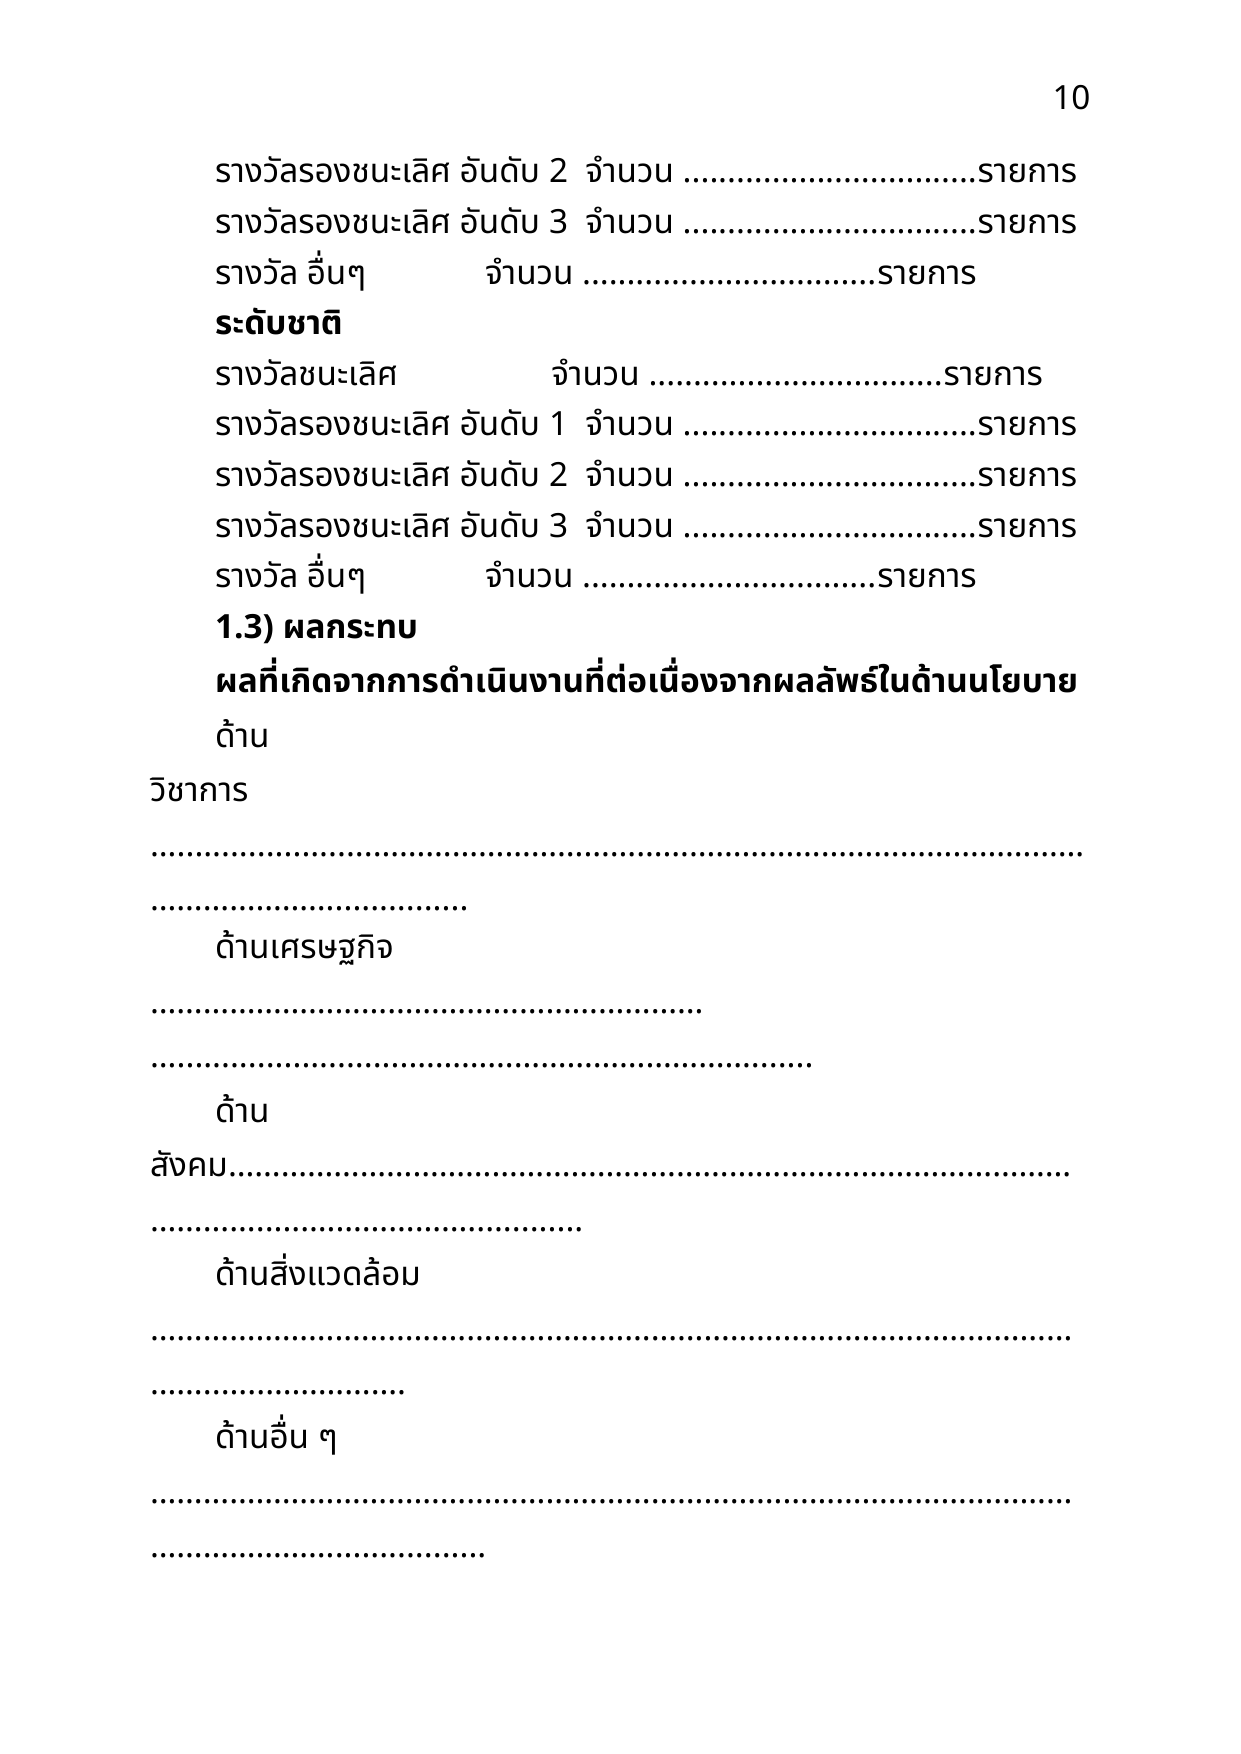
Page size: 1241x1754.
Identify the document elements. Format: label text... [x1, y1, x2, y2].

list 1.3) ผลกระทบ [215, 603, 1090, 653]
list ด้านสังคม………………………………………………………………………………………………......………………............. [150, 1087, 1090, 1246]
list รางวัลรองชนะเลิศ อันดับ 3 จำนวน .................................รายการ [215, 501, 1149, 552]
list ผลที่เกิดจากการดำเนินงานที่ต่อเนื่องจากผลลัพธ์ในด้านนโยบาย [150, 657, 1090, 708]
list รางวัลรองชนะเลิศ อันดับ 3 จำนวน .................................รายการ [215, 198, 1149, 248]
list ระดับชาติ [215, 299, 1149, 349]
list รางวัลรองชนะเลิศ อันดับ 1 จำนวน .................................รายการ [215, 400, 1149, 451]
list รางวัลรองชนะเลิศ อันดับ 2 จำนวน .................................รายการ [215, 147, 1149, 198]
list ด้านอื่น ๆ ………………………………………………………………………………………………………………................. [150, 1413, 1090, 1573]
list รางวัล อื่นๆ จำนวน .................................รายการ [215, 552, 1149, 603]
list ด้านสิ่งแวดล้อม ………………………………………………………………………………………………….......……………. [150, 1250, 1090, 1409]
list ด้านเศรษฐกิจ …………………………………………………………..........................…………………………………....... [150, 923, 1090, 1083]
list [215, 248, 1149, 299]
list รางวัลชนะเลิศ จำนวน .................................รายการ [215, 349, 1149, 400]
list ด้านวิชาการ…......................…………………………………………………………………………………………............... [150, 712, 1090, 920]
list รางวัลรองชนะเลิศ อันดับ 2 จำนวน .................................รายการ [215, 451, 1149, 501]
